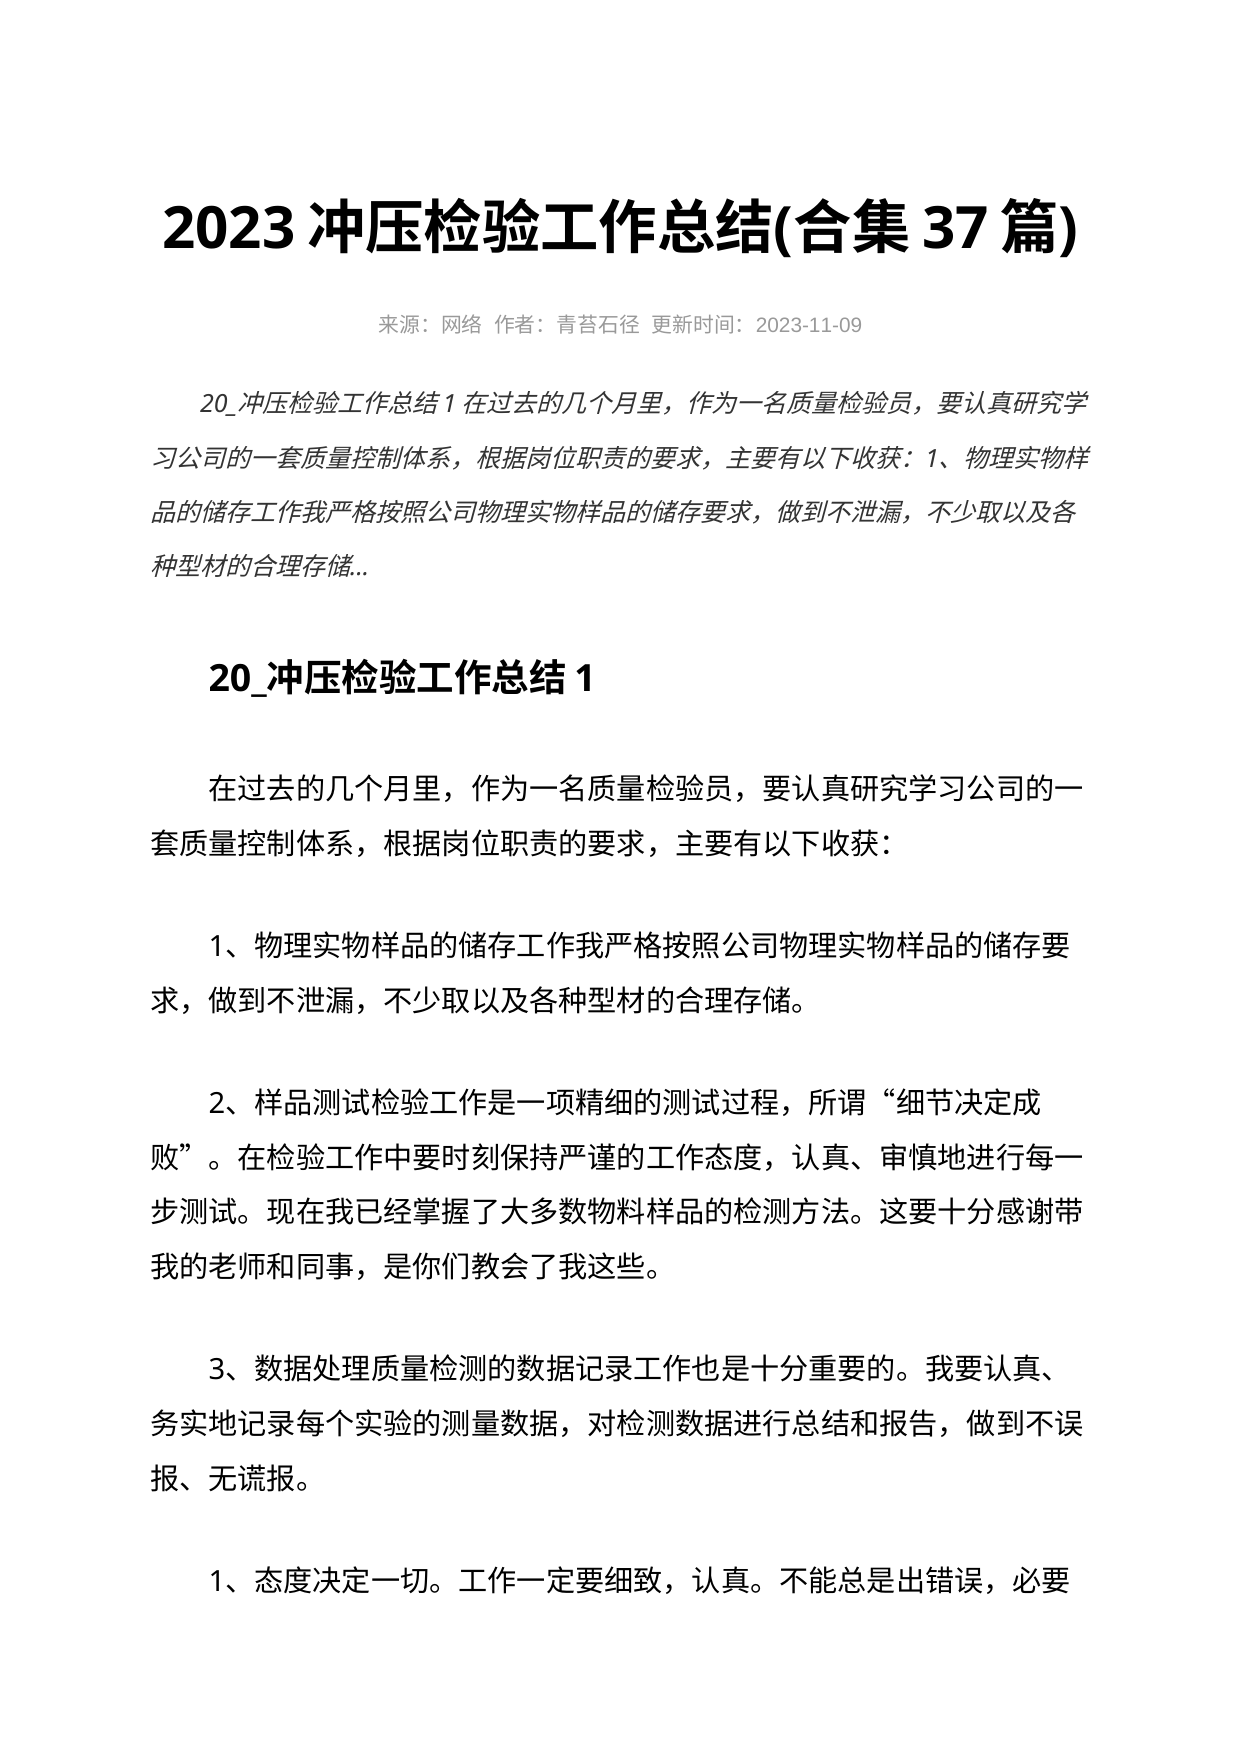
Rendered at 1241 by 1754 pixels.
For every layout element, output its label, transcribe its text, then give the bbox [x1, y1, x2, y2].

text 1、物理实物样品的储存工作我严格按照公司物理实物样品的储存要求，做到不泄漏，不少取以及各种型材的合理存储。 [150, 922, 1090, 1020]
text 来源：网络 作者：青苔石径 更新时间：2023-11-09 [150, 313, 1090, 337]
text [150, 1557, 1090, 1600]
subtitle 2023冲压检验工作总结(合集37篇) [150, 181, 1090, 266]
text 20_冲压检验工作总结1在过去的几个月里，作为一名质量检验员，要认真研究学习公司的一套质量控制体系，根据岗位职责的要求，主要有以下收获：1、物理实物样品的储存工作我严格按照公司物理实物样品的储存要求，做到不泄漏，不少取以及各种型材的合理存储... [150, 384, 1090, 583]
text 3、数据处理质量检测的数据记录工作也是十分重要的。我要认真、务实地记录每个实验的测量数据，对检测数据进行总结和报告，做到不误报、无谎报。 [150, 1346, 1090, 1498]
text 2、样品测试检验工作是一项精细的测试过程，所谓“细节决定成败”。在检验工作中要时刻保持严谨的工作态度，认真、审慎地进行每一步测试。现在我已经掌握了大多数物料样品的检测方法。这要十分感谢带我的老师和同事，是你们教会了我这些。 [150, 1079, 1090, 1286]
text 在过去的几个月里，作为一名质量检验员，要认真研究学习公司的一套质量控制体系，根据岗位职责的要求，主要有以下收获： [150, 766, 1090, 863]
text 20_冲压检验工作总结1 [150, 648, 1090, 703]
